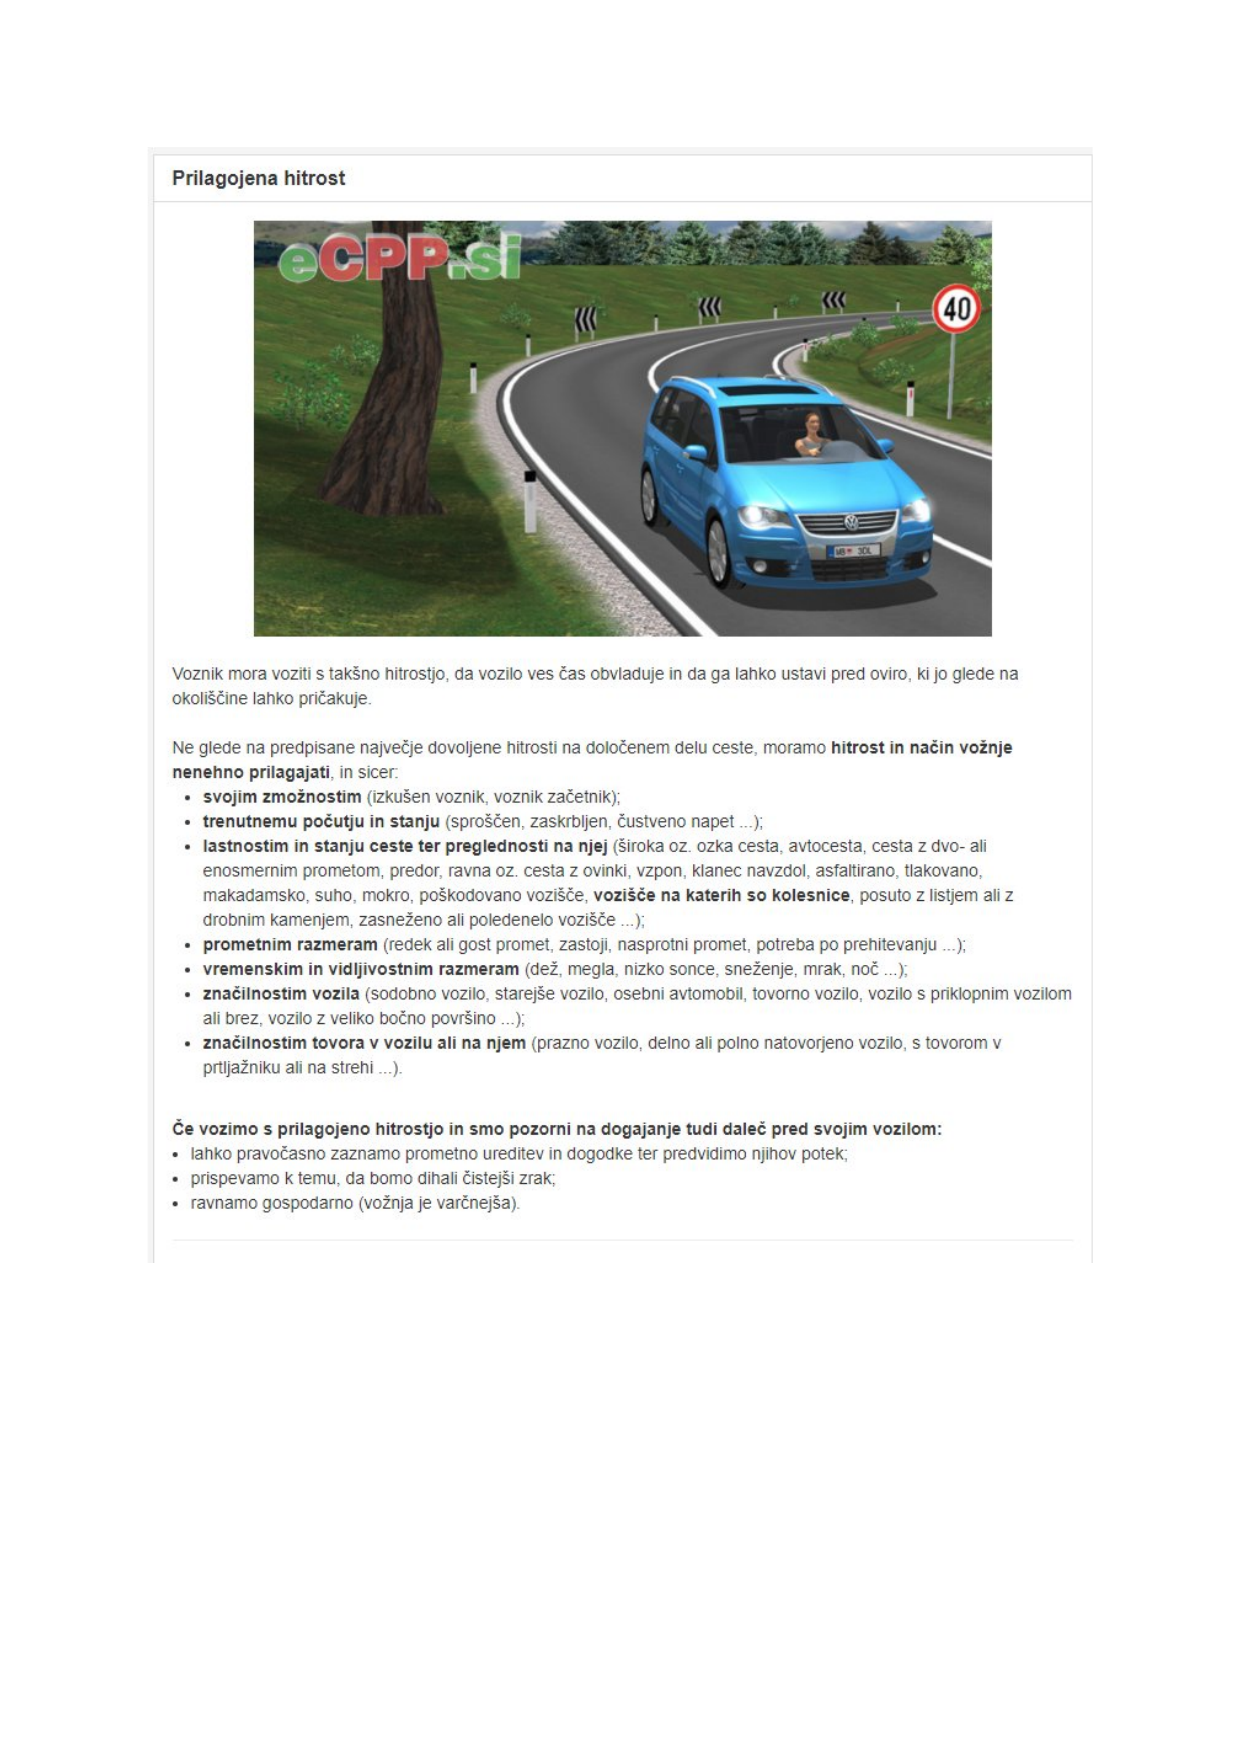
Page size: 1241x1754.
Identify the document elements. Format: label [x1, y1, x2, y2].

picture [147, 147, 1093, 1263]
